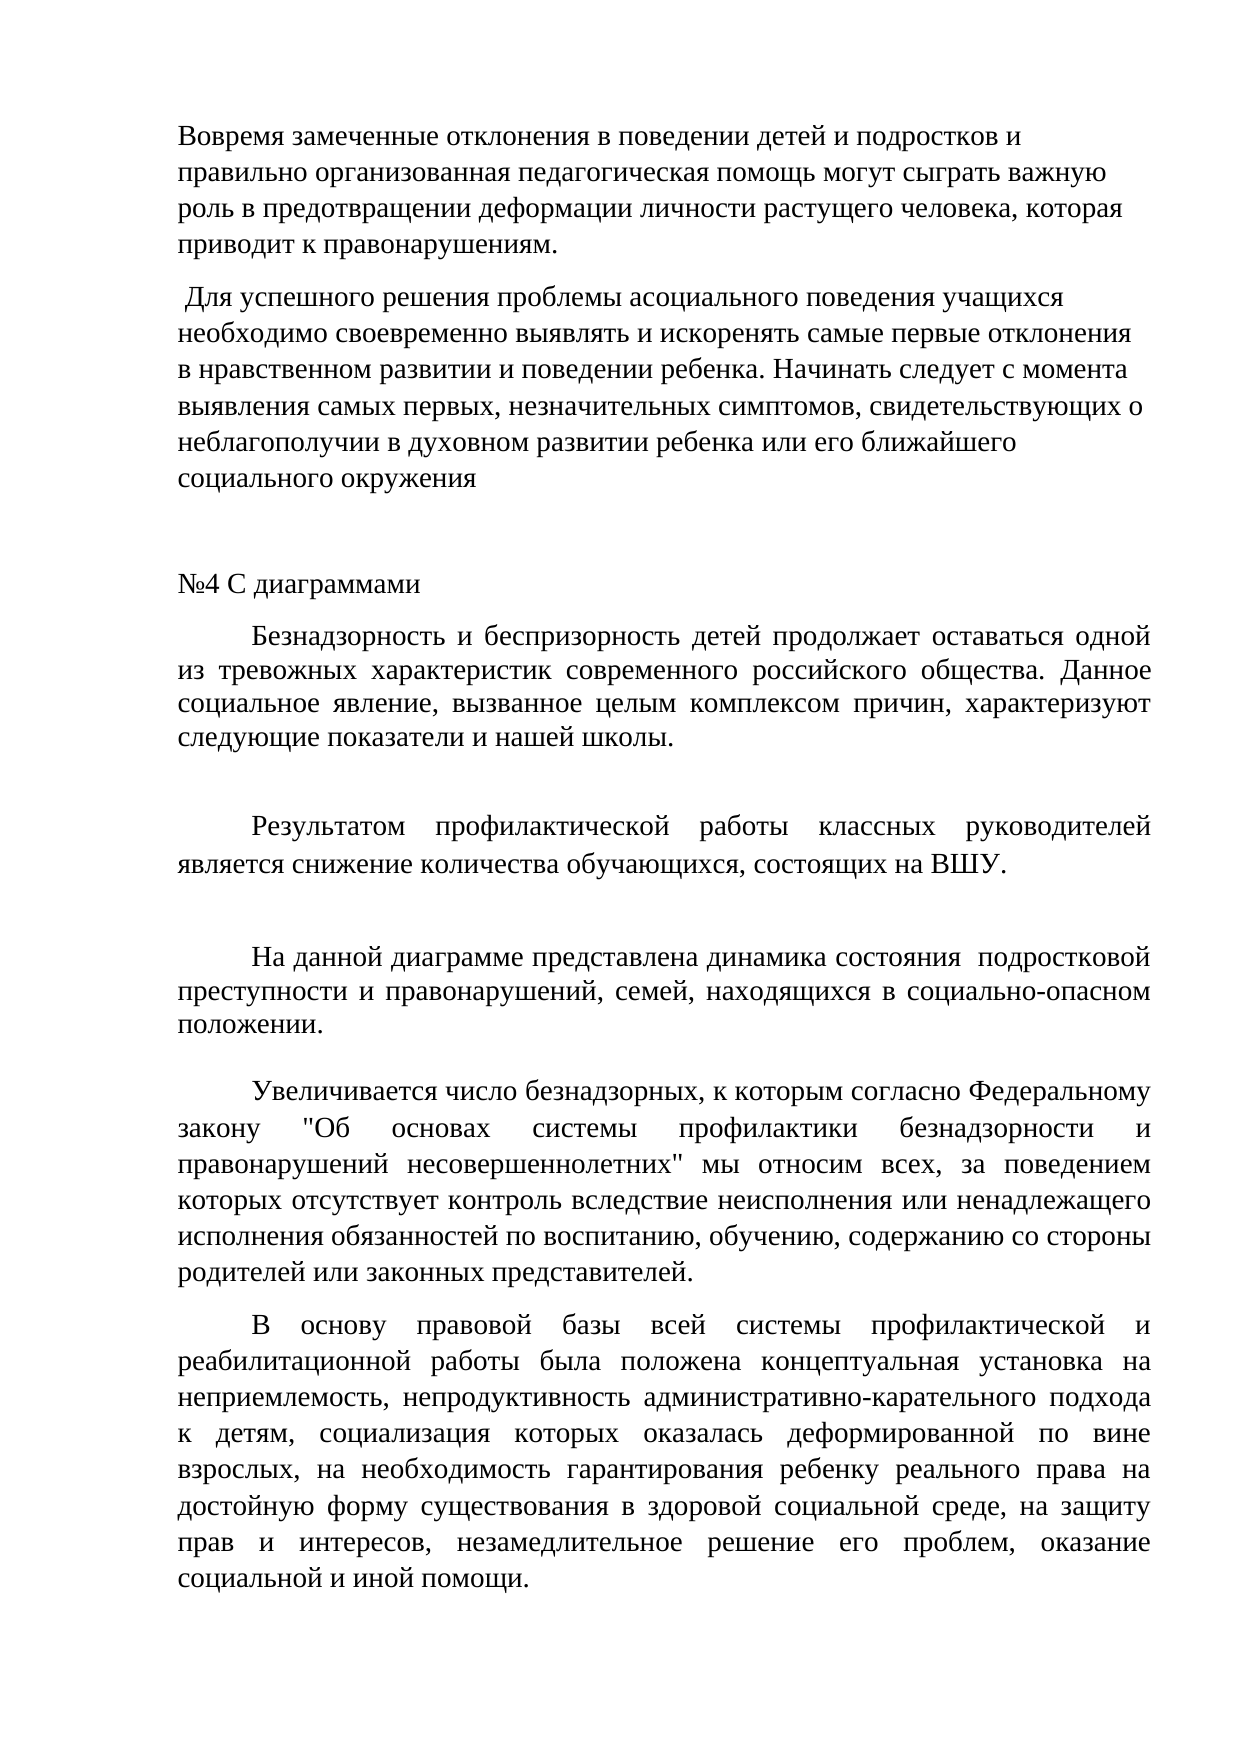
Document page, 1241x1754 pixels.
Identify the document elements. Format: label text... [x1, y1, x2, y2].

text В основу правовой базы всей системы профилактической и реабилитационной работы была положена концептуальная установка на неприемлемость, непродуктивность административно-карательного подхода к детям, социализация которых оказалась деформированной по вине взрослых, на необходимость гарантирования ребенку реального права на достойную форму существования в здоровой социальной среде, на защиту прав и интересов, незамедлительное решение его проблем, оказание социальной и иной помощи. [177, 1307, 1152, 1594]
text На данной диаграмме представлена динамика состояния подростковой преступности и правонарушений, семей, находящихся в социально-опасном положении. [177, 939, 1152, 1040]
text Вовремя замеченные отклонения в поведении детей и подростков и правильно организованная педагогическая помощь могут сыграть важную роль в предотвращении деформации личности растущего человека, которая приводит к правонарушениям. [177, 118, 1152, 260]
list Результатом профилактической работы классных руководителей является снижение количества обучающихся, состоящих на ВШУ. [177, 808, 1152, 880]
text Безнадзорность и беспризорность детей продолжает оставаться одной из тревожных характеристик современного российского общества. Данное социальное явление, вызванное целым комплексом причин, характеризуют следующие показатели и нашей школы. [177, 618, 1152, 753]
text Увеличивается число безнадзорных, к которым согласно Федеральному закону "Об основах системы профилактики безнадзорности и правонарушений несовершеннолетних" мы относим всех, за поведением которых отсутствует контроль вследствие неисполнения или ненадлежащего исполнения обязанностей по воспитанию, обучению, содержанию со стороны родителей или законных представителей. [177, 1073, 1152, 1288]
text Для успешного решения проблемы асоциального поведения учащихся необходимо своевременно выявлять и искоренять самые первые отклонения в нравственном развитии и поведении ребенка. Начинать следует с момента выявления самых первых, незначительных симптомов, свидетельствующих о неблагополучии в духовном развитии ребенка или его ближайшего социального окружения [177, 279, 1152, 494]
text №4 С диаграммами [177, 566, 1152, 599]
